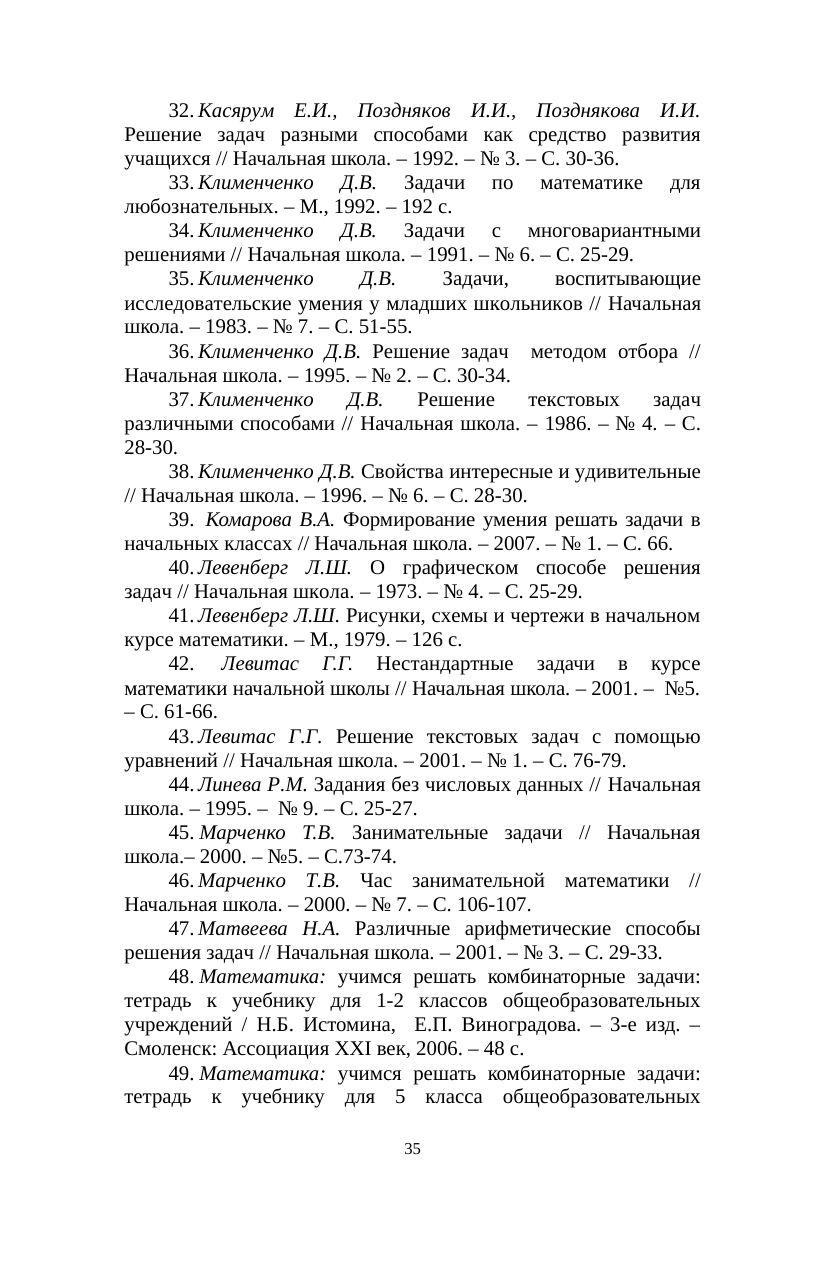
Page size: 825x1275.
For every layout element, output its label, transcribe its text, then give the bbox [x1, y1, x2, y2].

list Клименченко Д.В. Решение текстовых задач различными способами // Начальная школа. – 1986. – № 4. – С. 28-30. [124, 387, 701, 459]
list Матвеева Н.А. Различные арифметические способы решения задач // Начальная школа. – 2001. – № 3. – С. 29-33. [124, 916, 701, 964]
list Клименченко Д.В. Задачи по математике для любознательных. – М., 1992. – 192 с. [124, 170, 701, 218]
list Касярум Е.И., Поздняков И.И., Позднякова И.И. Решение задач разными способами как средство развития учащихся // Начальная школа. – 1992. – № 3. – С. 30-36. [124, 98, 701, 170]
list Математика: учимся решать комбинаторные задачи: тетрадь к учебнику для 1-2 классов общеобразовательных учреждений / Н.Б. Истомина, Е.П. Виноградова. – 3-е изд. – Смоленск: Ассоциация XXI век, 2006. – 48 с. [124, 964, 701, 1060]
list Комарова В.А. Формирование умения решать задачи в начальных классах // Начальная школа. – 2007. – № 1. – С. 66. [124, 507, 701, 555]
list Левитас Г.Г. Нестандартные задачи в курсе математики начальной школы // Начальная школа. – 2001. – №5. – С. 61-66. [124, 651, 701, 723]
list Клименченко Д.В. Задачи, воспитывающие исследовательские умения у младших школьников // Начальная школа. – 1983. – № 7. – С. 51-55. [124, 266, 701, 338]
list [124, 1060, 701, 1108]
list Клименченко Д.В. Решение задач методом отбора // Начальная школа. – 1995. – № 2. – С. 30-34. [124, 338, 701, 387]
list Левенберг Л.Ш. О графическом способе решения задач // Начальная школа. – 1973. – № 4. – С. 25-29. [124, 555, 701, 603]
list Линева Р.М. Задания без числовых данных // Начальная школа. – 1995. – № 9. – С. 25-27. [124, 772, 701, 820]
list Марченко Т.В. Час занимательной математики // Начальная школа. – 2000. – № 7. – С. 106-107. [124, 868, 701, 916]
list Левенберг Л.Ш. Рисунки, схемы и чертежи в начальном курсе математики. – М., 1979. – 126 с. [124, 603, 701, 651]
list Марченко Т.В. Занимательные задачи // Начальная школа.– 2000. – №5. – С.73-74. [124, 820, 701, 868]
list Левитас Г.Г. Решение текстовых задач с помощью уравнений // Начальная школа. – 2001. – № 1. – С. 76-79. [124, 723, 701, 772]
list Клименченко Д.В. Задачи с многовариантными решениями // Начальная школа. – 1991. – № 6. – С. 25-29. [124, 218, 701, 266]
list Клименченко Д.В. Свойства интересные и удивительные // Начальная школа. – 1996. – № 6. – С. 28-30. [124, 459, 701, 507]
